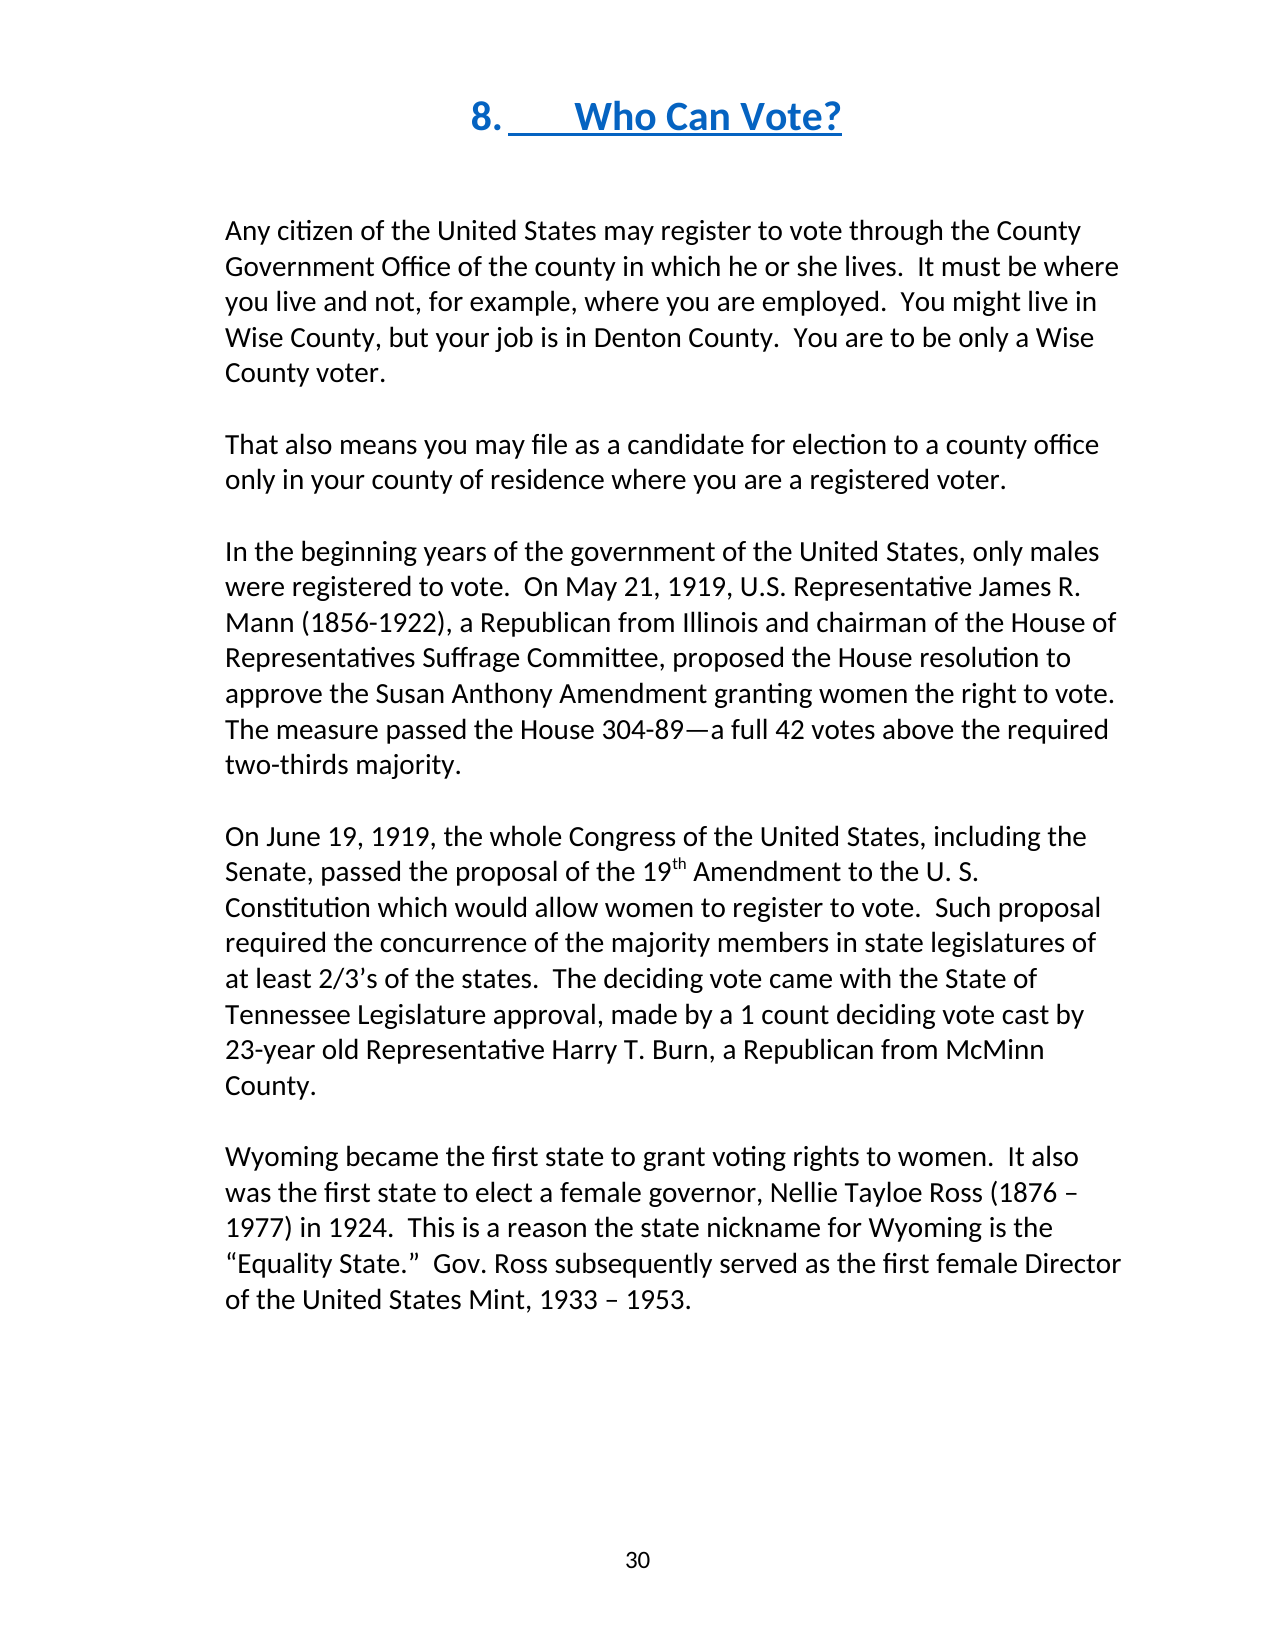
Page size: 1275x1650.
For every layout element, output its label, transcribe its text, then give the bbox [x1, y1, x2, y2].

list In the beginning years of the government of the United States, only males were registered to vote. On May 21, 1919, U.S. Representative James R. Mann (1856-1922), a Republican from Illinois and chairman of the House of Representatives Suffrage Committee, proposed the House resolution to approve the Susan Anthony Amendment granting women the right to vote. The measure passed the House 304-89—a full 42 votes above the required two-thirds majority. [225, 533, 1125, 782]
list That also means you may file as a candidate for election to a county office only in your county of residence where you are a registered voter. [225, 426, 1125, 497]
list Wyoming became the first state to grant voting rights to women. It also was the first state to elect a female governor, Nellie Tayloe Ross (1876 – 1977) in 1924. This is a reason the state nickname for Wyoming is the “Equality State.” Gov. Ross subsequently served as the first female Director of the United States Mint, 1933 – 1953. [225, 1138, 1125, 1316]
list Any citizen of the United States may register to vote through the County Government Office of the county in which he or she lives. It must be where you live and not, for example, where you are employed. You might live in Wise County, but your job is in Denton County. You are to be only a Wise County voter. [225, 212, 1125, 390]
list Who Can Vote? [187, 90, 1125, 141]
list On June 19, 1919, the whole Congress of the United States, including the Senate, passed the proposal of the 19th Amendment to the U. S. Constitution which would allow women to register to vote. Such proposal required the concurrence of the majority members in state legislatures of at least 2/3’s of the states. The deciding vote came with the State of Tennessee Legislature approval, made by a 1 count deciding vote cast by 23-year old Representative Harry T. Burn, a Republican from McMinn County. [225, 818, 1125, 1103]
